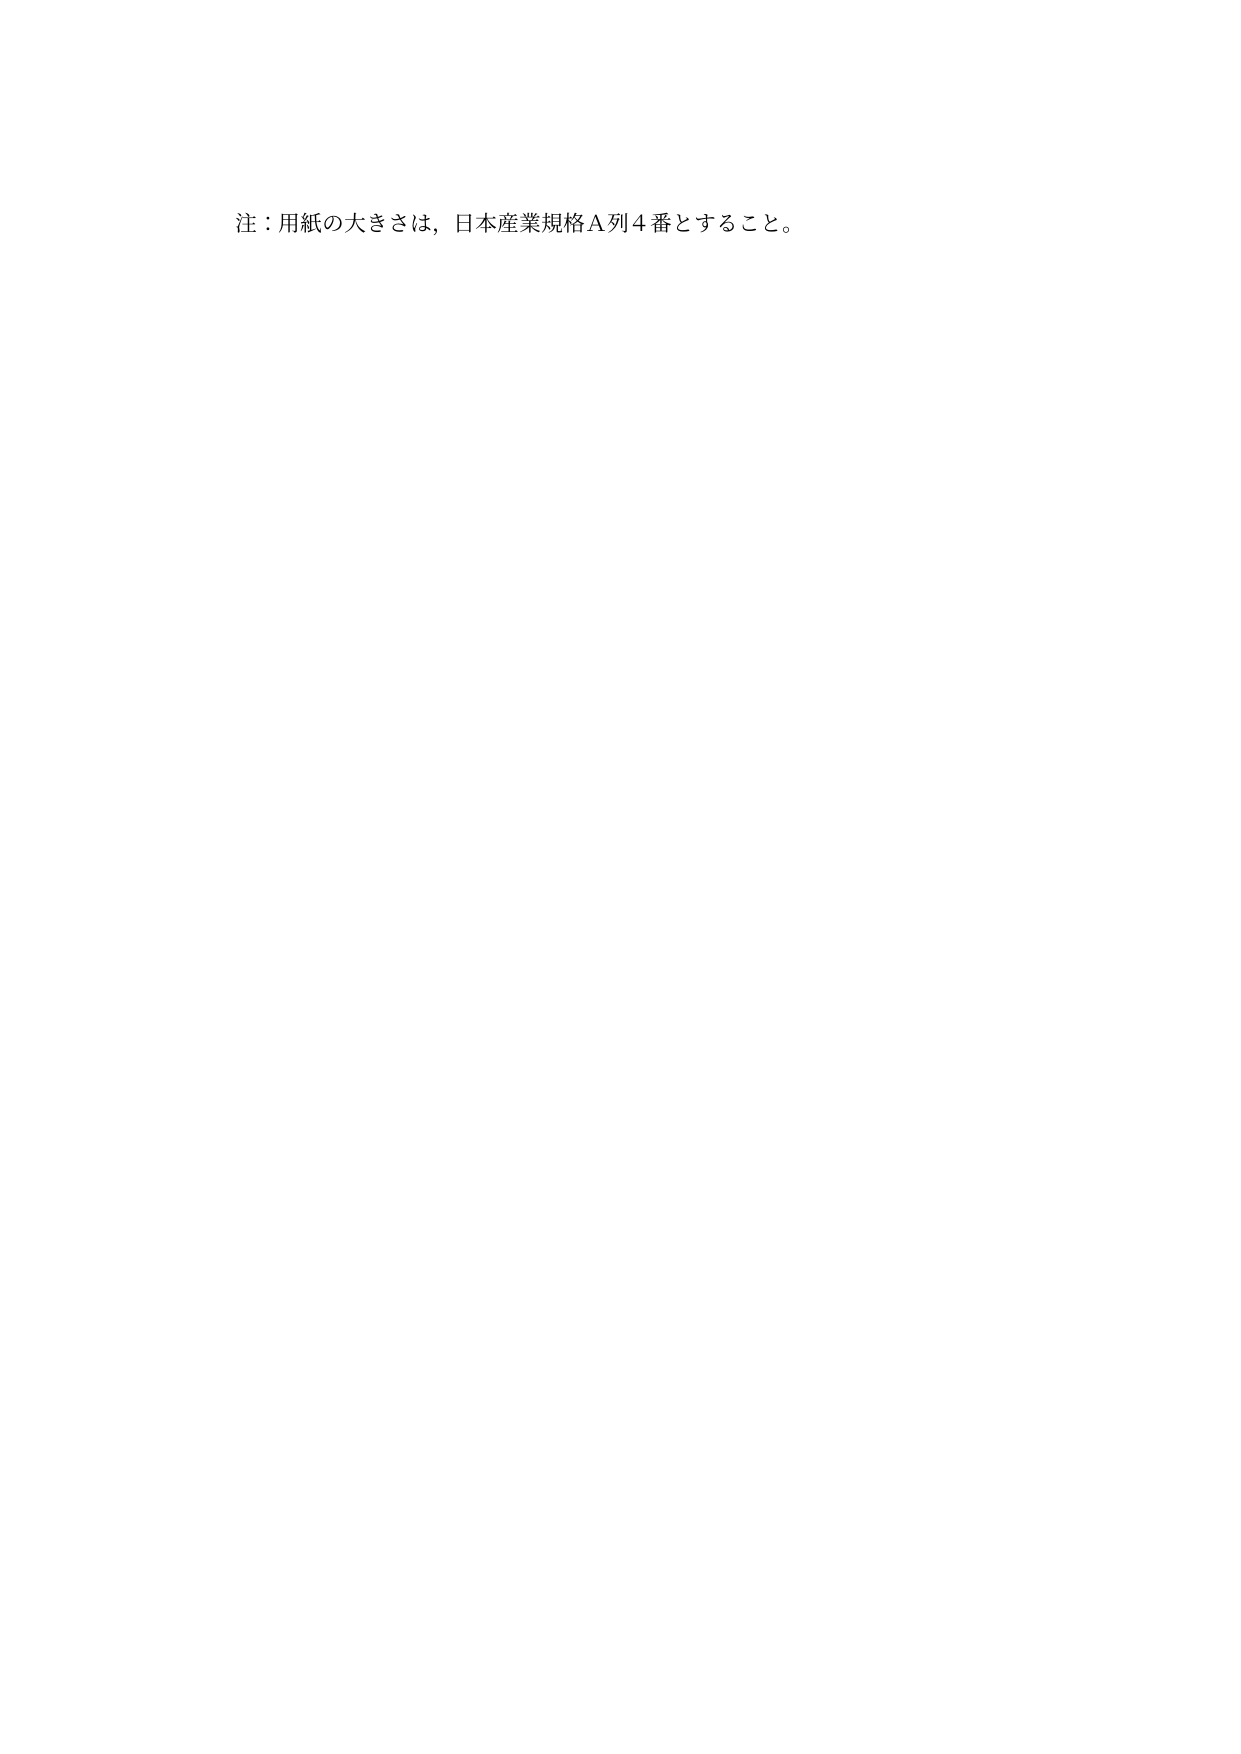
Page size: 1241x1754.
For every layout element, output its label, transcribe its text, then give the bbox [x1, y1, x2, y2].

text 注：用紙の大きさは，日本産業規格Ａ列４番とすること。 [213, 206, 1088, 237]
